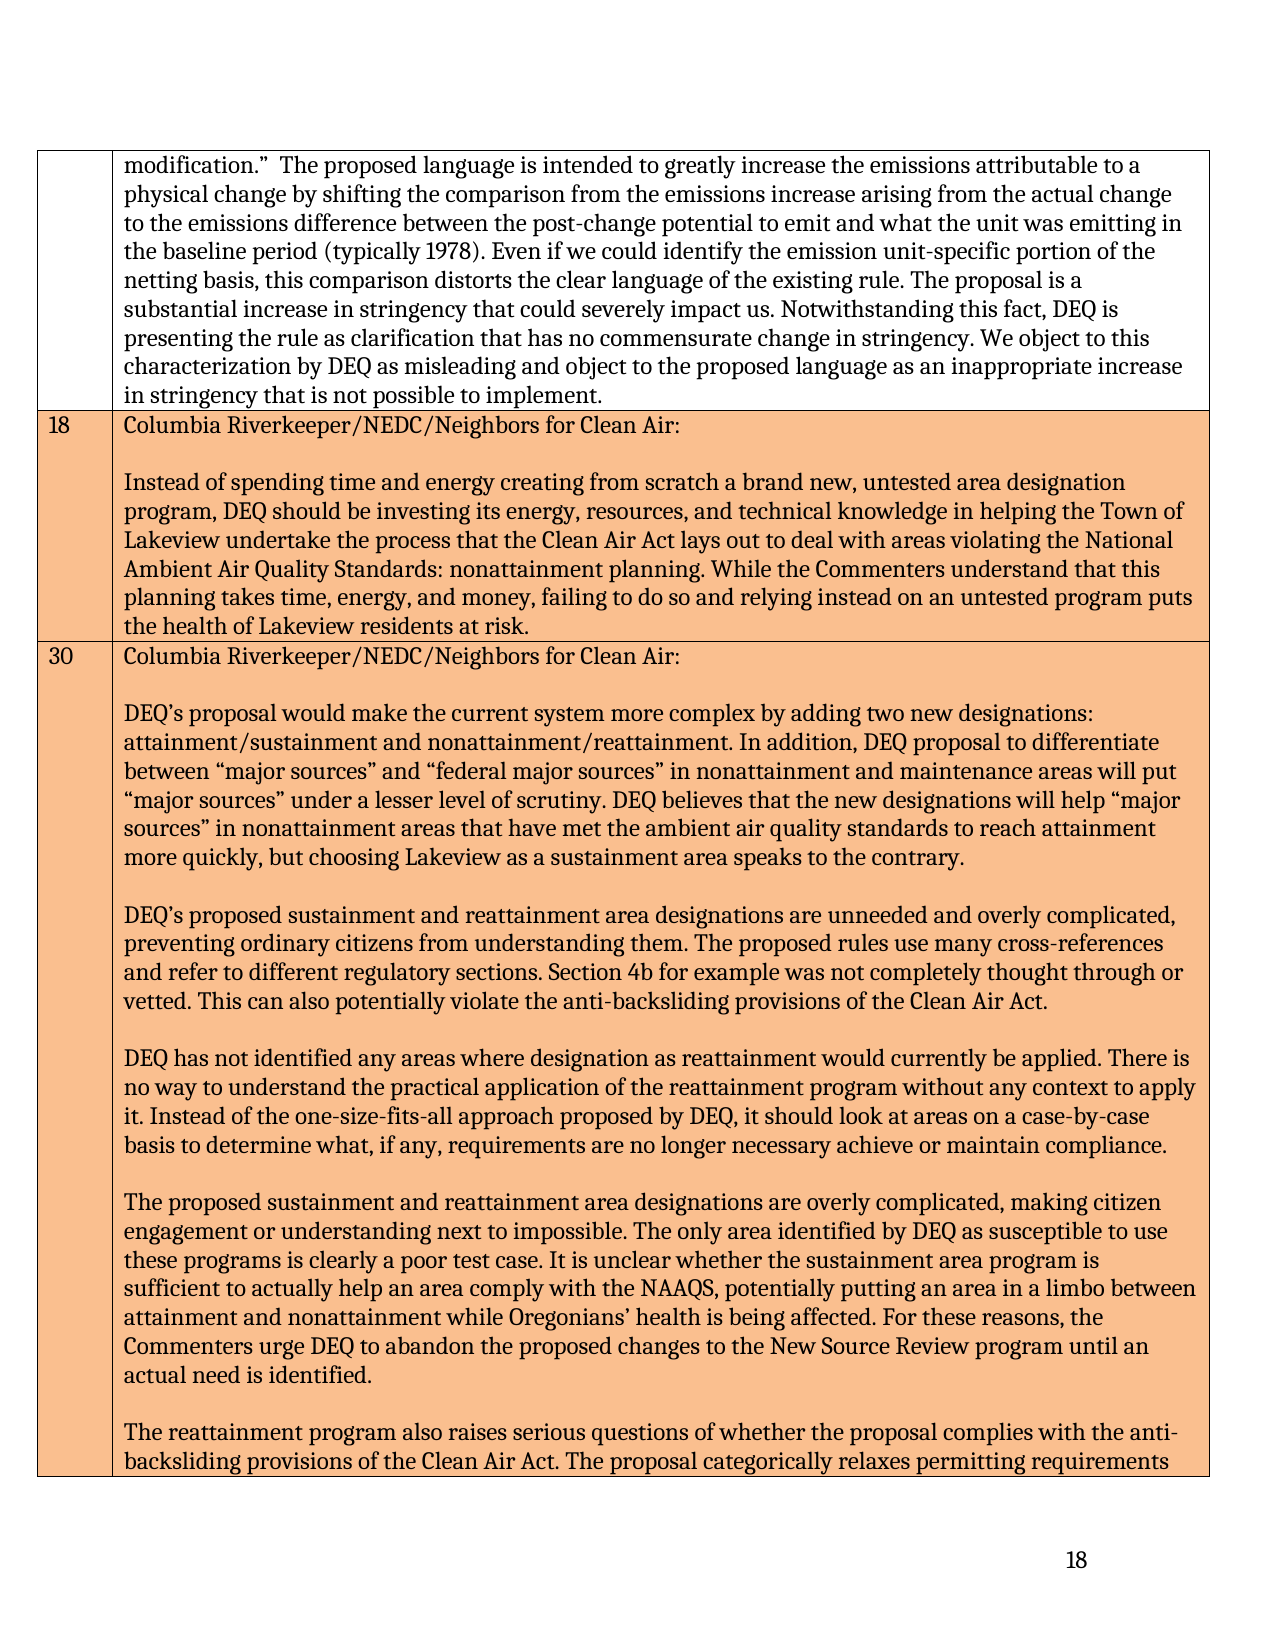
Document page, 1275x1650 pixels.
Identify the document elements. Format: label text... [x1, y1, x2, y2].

table_cell Columbia Riverkeeper/NEDC/Neighbors for Clean Air: Instead of spending time and energy creating from scratch a brand new, untested area designation program, DEQ should be investing its energy, resources, and technical knowledge in helping the Town of Lakeview undertake the process that the Clean Air Act lays out to deal with areas violating the National Ambient Air Quality Standards: nonattainment planning. While the Commenters understand that this planning takes time, energy, and money, failing to do so and relying instead on an untested program puts the health of Lakeview residents at risk. [113, 411, 1209, 641]
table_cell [113, 151, 1209, 410]
table_cell 30 [38, 642, 112, 1476]
table_cell 18 [38, 411, 112, 641]
table_cell 81 [38, 151, 112, 410]
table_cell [113, 642, 1209, 1476]
